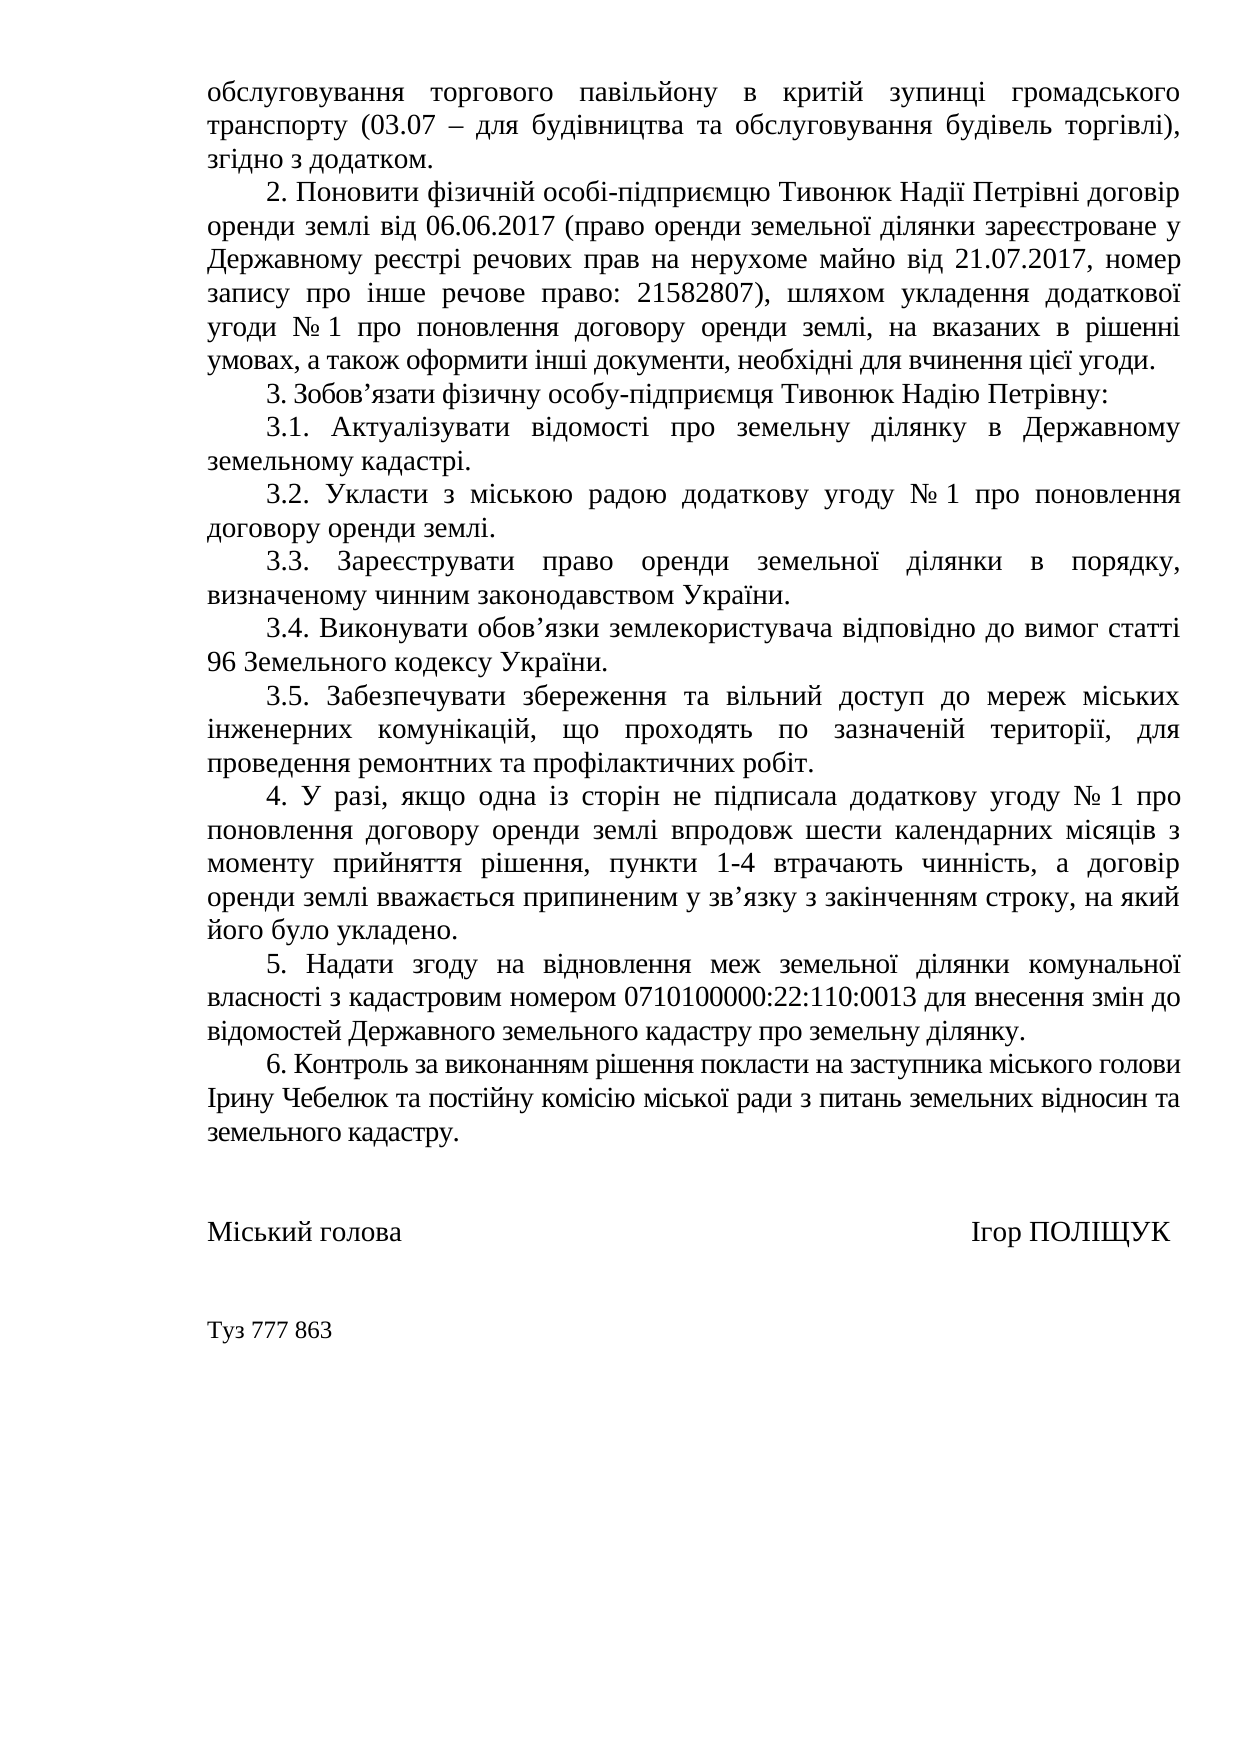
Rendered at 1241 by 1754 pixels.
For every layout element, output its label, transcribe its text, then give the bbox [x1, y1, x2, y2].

text 4. У разі, якщо одна із сторін не підписала додаткову угоду № 1 про поновлення договору оренди землі впродовж шести календарних місяців з моменту прийняття рішення, пункти 1-4 втрачають чинність, а договір оренди землі вважається припиненим у зв’язку з закінченням строку, на який його було укладено. [207, 778, 1181, 946]
text 6. Контроль за виконанням рішення покласти на заступника міського голови Ірину Чебелюк та постійну комісію міської ради з питань земельних відносин та земельного кадастру. [207, 1047, 1181, 1147]
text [207, 74, 1181, 174]
text 3.2. Укласти з міською радою додаткову угоду № 1 про поновлення договору оренди землі. [207, 476, 1181, 543]
text 3. Зобов’язати фізичну особу-підприємця Тивонюк Надію Петрівну: [207, 376, 1181, 409]
text Міський голова Ігор ПОЛІЩУК [207, 1214, 1181, 1248]
text 5. Надати згоду на відновлення меж земельної ділянки комунальної власності з кадастровим номером 0710100000:22:110:0013 для внесення змін до відомостей Державного земельного кадастру про земельну ділянку. [207, 946, 1181, 1047]
text 3.1. Актуалізувати відомості про земельну ділянку в Державному земельному кадастрі. [207, 409, 1181, 476]
text 3.5. Забезпечувати збереження та вільний доступ до мереж міських інженерних комунікацій, що проходять по зазначеній території, для проведення ремонтних та профілактичних робіт. [207, 678, 1181, 778]
text Туз 777 863 [207, 1315, 1181, 1344]
text 3.4. Виконувати обов’язки землекористувача відповідно до вимог статті 96 Земельного кодексу України. [207, 611, 1181, 678]
text 3.3. Зареєструвати право оренди земельної ділянки в порядку, визначеному чинним законодавством України. [207, 543, 1181, 611]
text 2. Поновити фізичній особі-підприємцю Тивонюк Надії Петрівні договір оренди землі від 06.06.2017 (право оренди земельної ділянки зареєстроване у Державному реєстрі речових прав на нерухоме майно від 21.07.2017, номер запису про інше речове право: 21582807), шляхом укладення додаткової угоди № 1 про поновлення договору оренди землі, на вказаних в рішенні умовах, а також оформити інші документи, необхідні для вчинення цієї угоди. [207, 174, 1181, 376]
